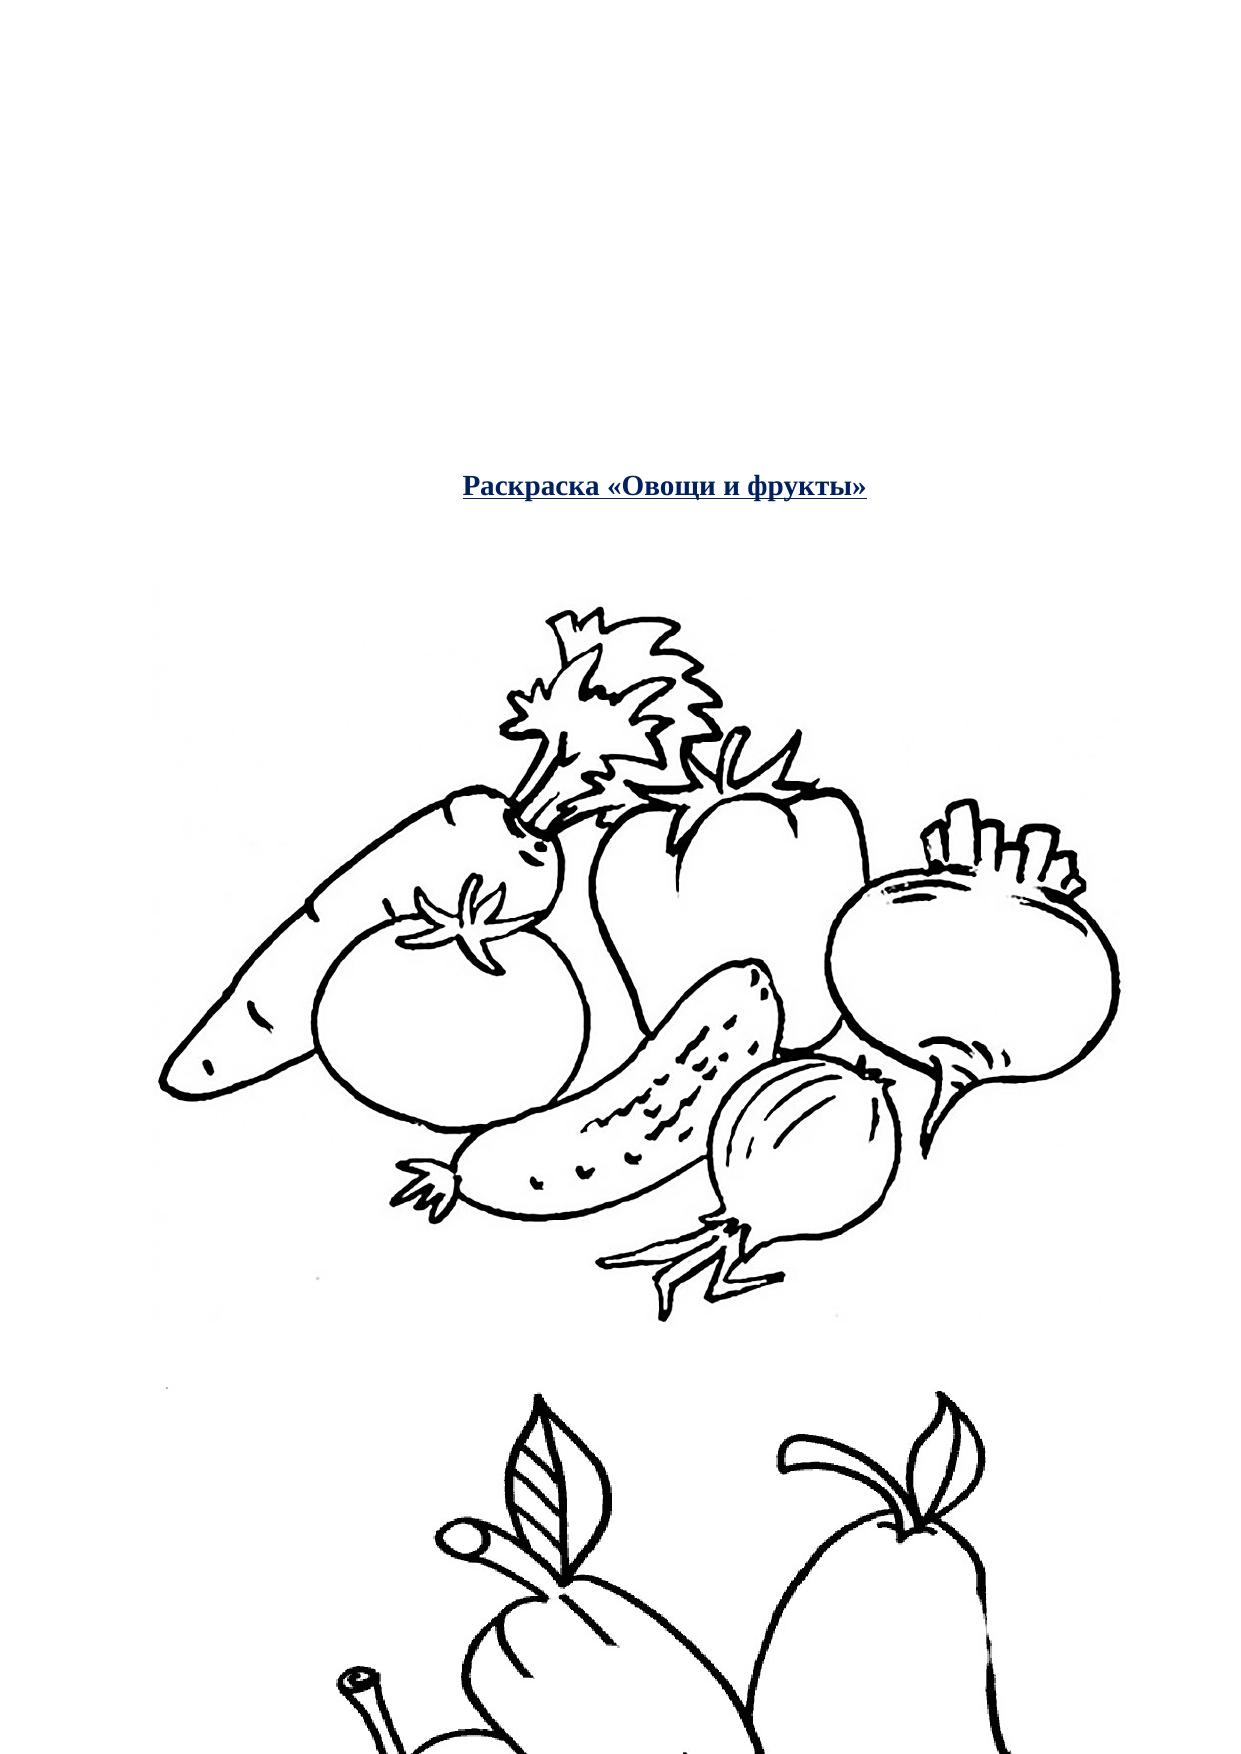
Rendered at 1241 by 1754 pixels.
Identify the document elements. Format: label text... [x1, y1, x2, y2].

picture [151, 556, 1127, 1754]
text Раскраска «Овощи и фрукты» [177, 468, 1152, 502]
